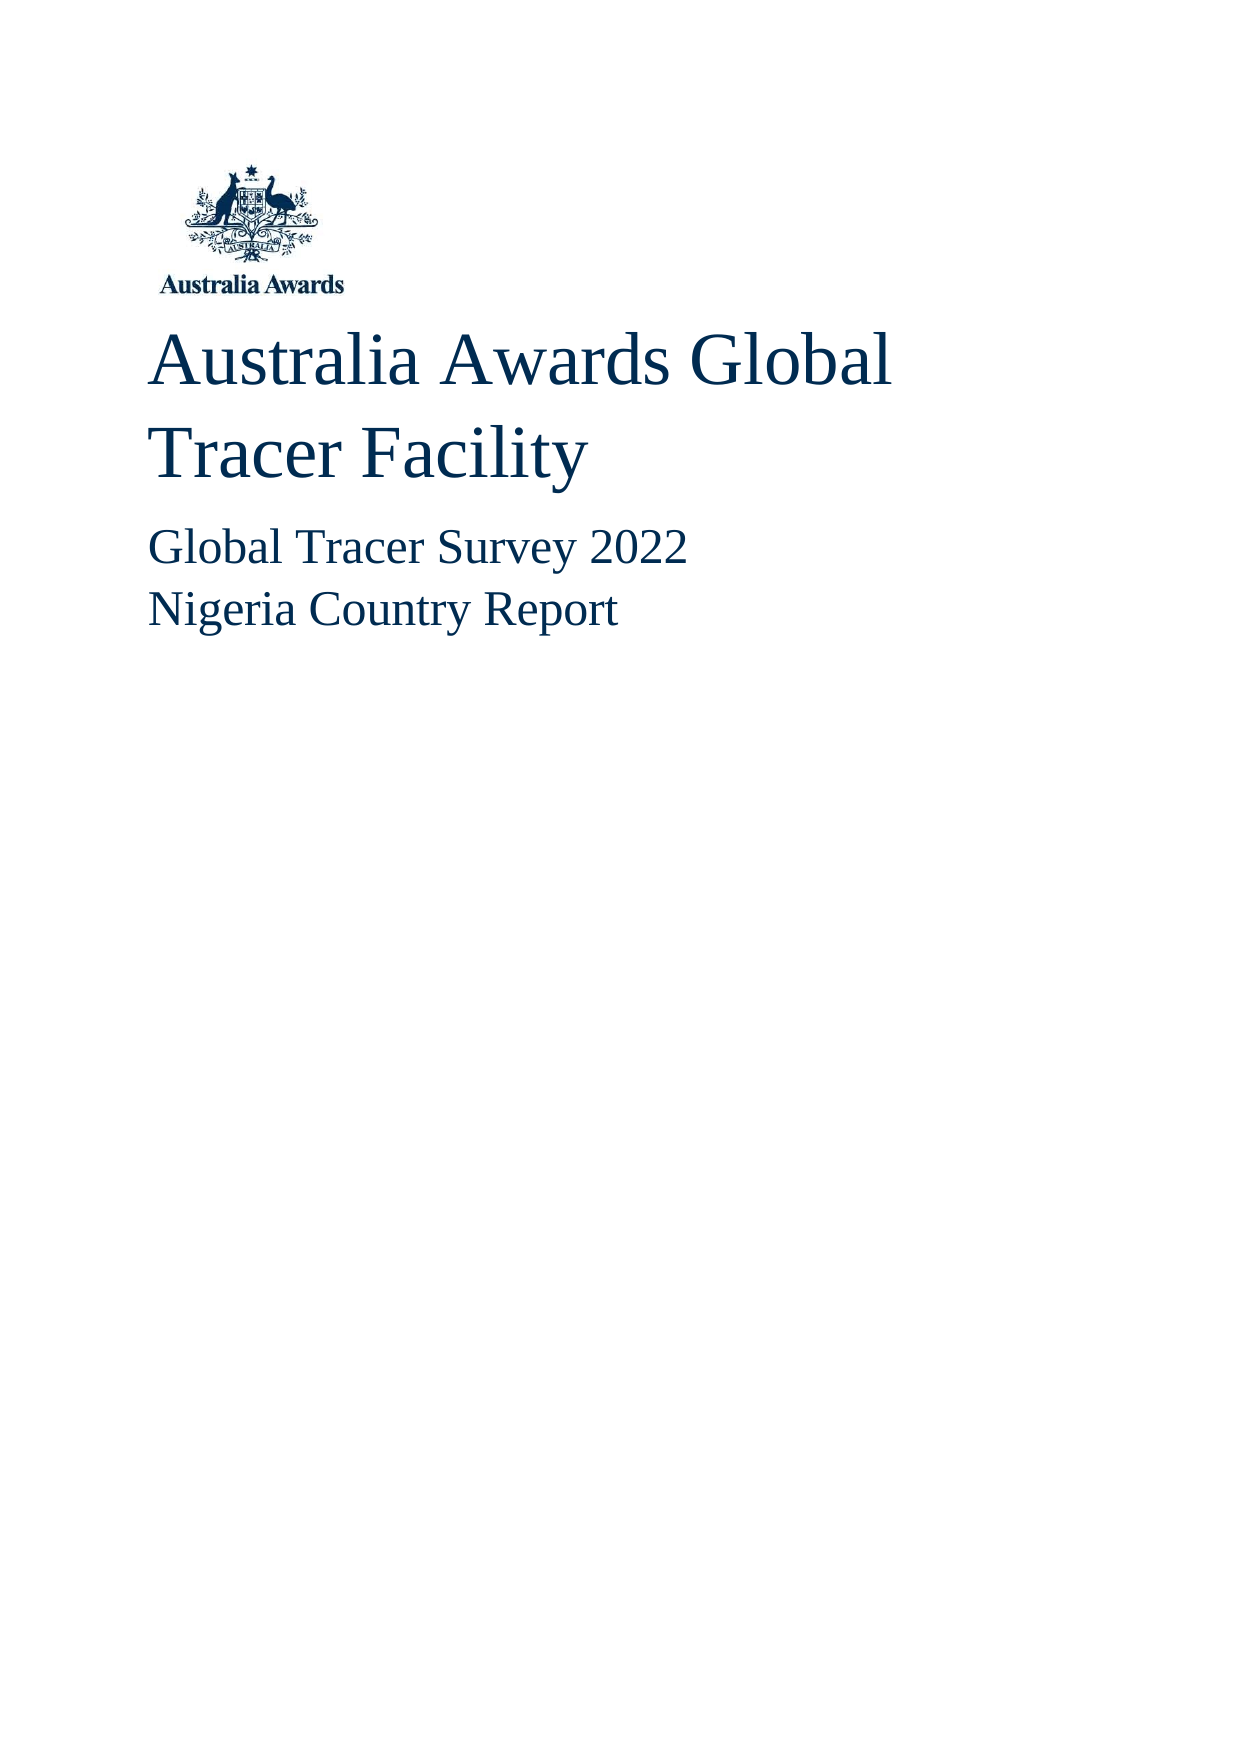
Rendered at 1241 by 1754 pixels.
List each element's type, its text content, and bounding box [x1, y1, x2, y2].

subtitle Global Tracer Survey 2022 Nigeria Country Report [148, 517, 1092, 637]
picture [147, 147, 357, 296]
title Australia Awards Global Tracer Facility [148, 314, 1092, 493]
